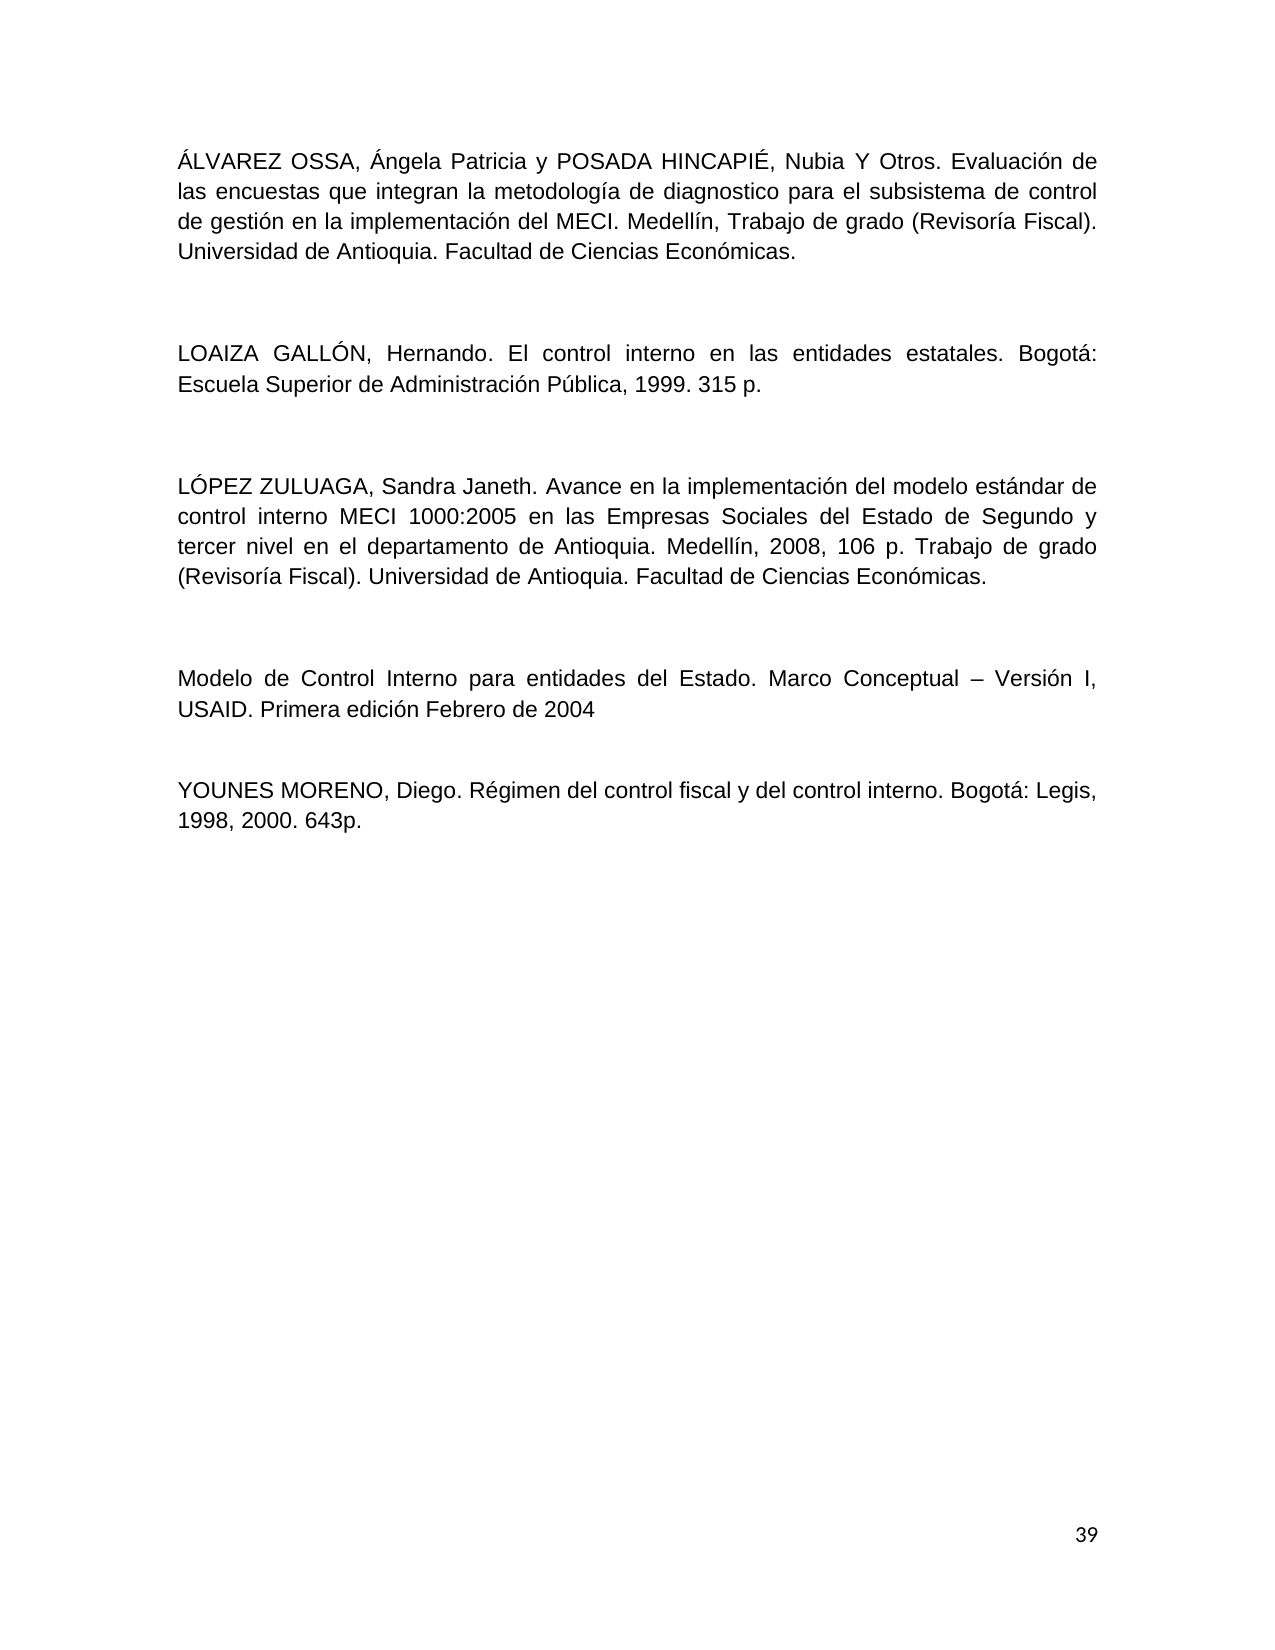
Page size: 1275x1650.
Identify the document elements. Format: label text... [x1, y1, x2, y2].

text YOUNES MORENO, Diego. Régimen del control fiscal y del control interno. Bogotá: Legis, 1998, 2000. 643p. [177, 777, 1098, 833]
text Modelo de Control Interno para entidades del Estado. Marco Conceptual – Versión I, USAID. Primera edición Febrero de 2004 [177, 665, 1098, 722]
text LOAIZA GALLÓN, Hernando. El control interno en las entidades estatales. Bogotá: Escuela Superior de Administración Pública, 1999. 315 p. [177, 340, 1098, 397]
text ÁLVAREZ OSSA, Ángela Patricia y POSADA HINCAPIÉ, Nubia Y Otros. Evaluación de las encuestas que integran la metodología de diagnostico para el subsistema de control de gestión en la implementación del MECI. Medellín, Trabajo de grado (Revisoría Fiscal). Universidad de Antioquia. Facultad de Ciencias Económicas. [177, 148, 1098, 264]
text LÓPEZ ZULUAGA, Sandra Janeth. Avance en la implementación del modelo estándar de control interno MECI 1000:2005 en las Empresas Sociales del Estado de Segundo y tercer nivel en el departamento de Antioquia. Medellín, 2008, 106 p. Trabajo de grado (Revisoría Fiscal). Universidad de Antioquia. Facultad de Ciencias Económicas. [177, 473, 1098, 589]
